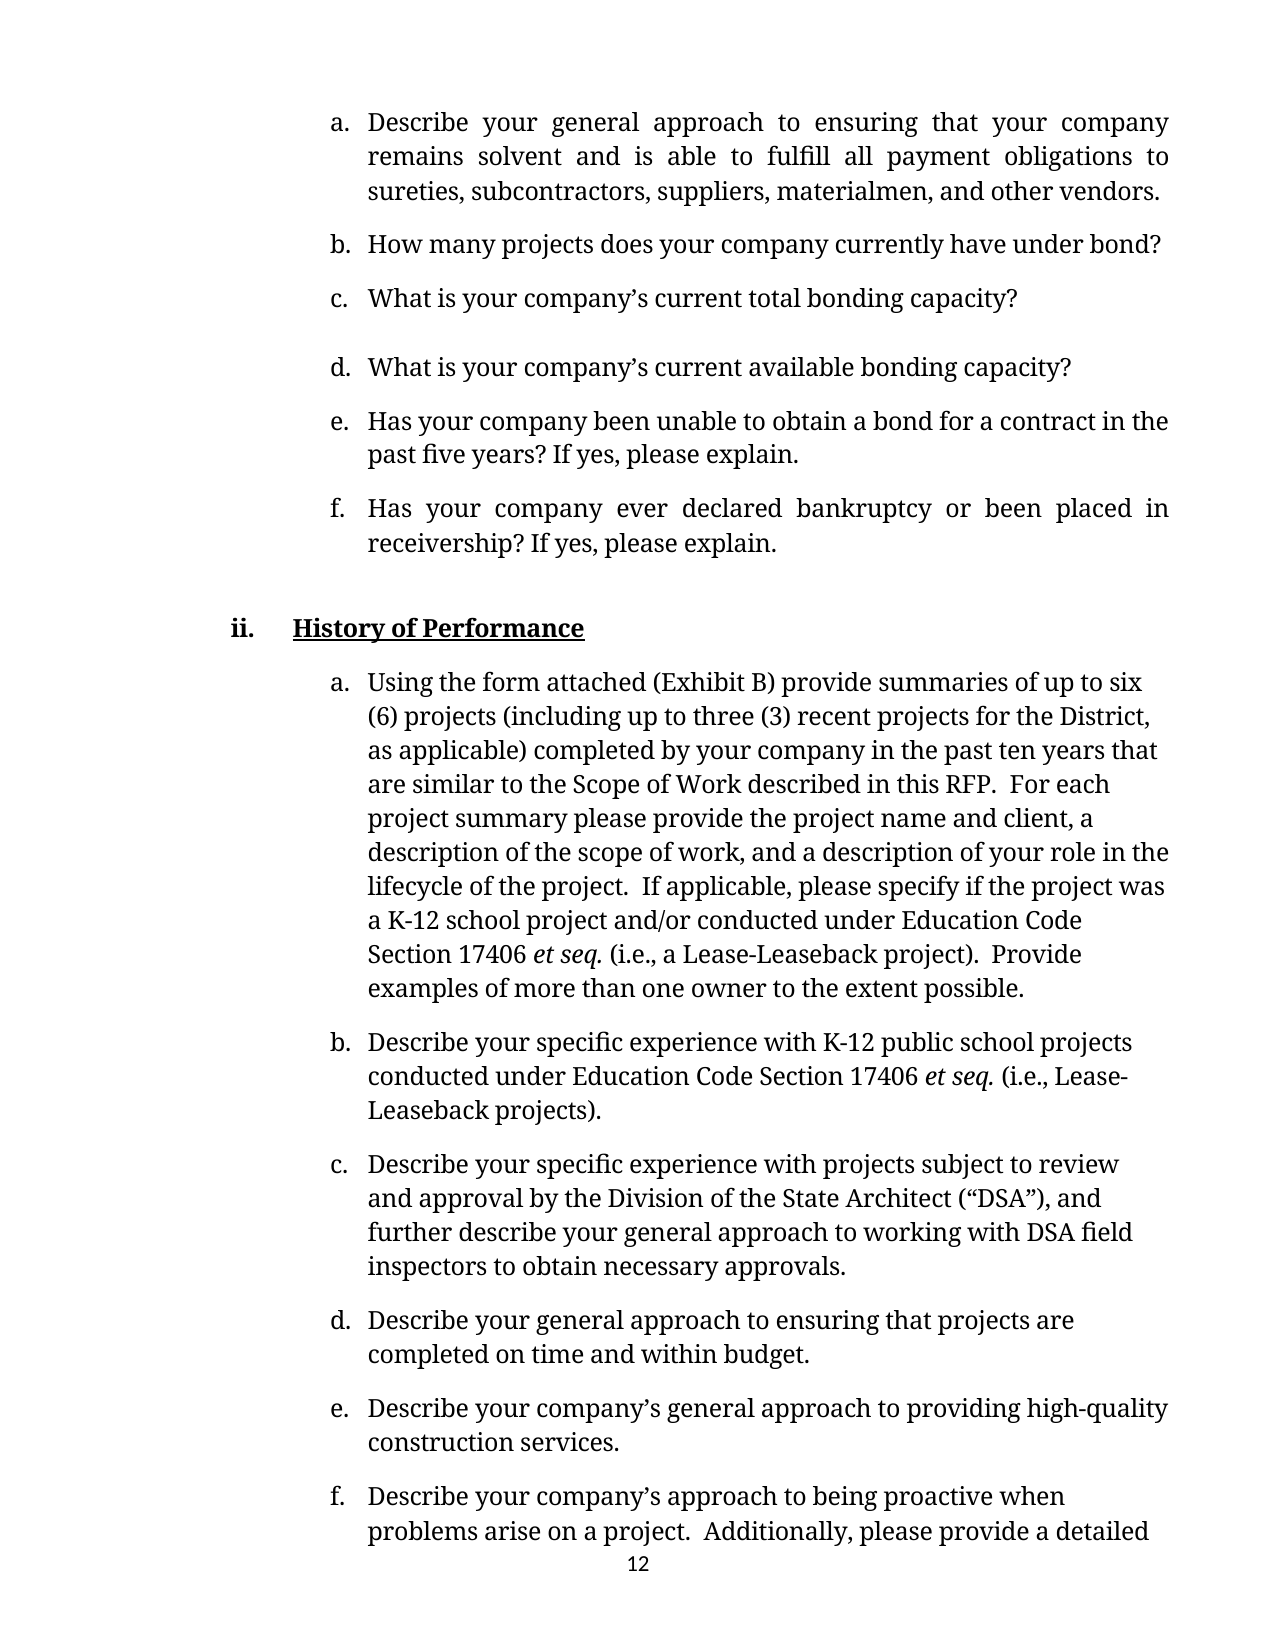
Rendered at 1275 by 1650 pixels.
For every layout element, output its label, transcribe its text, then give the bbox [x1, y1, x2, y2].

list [330, 1479, 1170, 1547]
list Describe your specific experience with K-12 public school projects conducted under Education Code Section 17406 et seq. (i.e., Lease-Leaseback projects). [330, 1025, 1170, 1127]
list What is your company’s current available bonding capacity? [330, 349, 1170, 383]
list History of Performance [255, 610, 1170, 644]
list Using the form attached (Exhibit B) provide summaries of up to six (6) projects (including up to three (3) recent projects for the District, as applicable) completed by your company in the past ten years that are similar to the Scope of Work described in this RFP. For each project summary please provide the project name and client, a description of the scope of work, and a description of your role in the lifecycle of the project. If applicable, please specify if the project was a K-12 school project and/or conducted under Education Code Section 17406 et seq. (i.e., a Lease-Leaseback project). Provide examples of more than one owner to the extent possible. [330, 664, 1170, 1005]
list Has your company been unable to obtain a bond for a contract in the past five years? If yes, please explain. [330, 403, 1170, 471]
list Describe your general approach to ensuring that projects are completed on time and within budget. [330, 1303, 1170, 1371]
list Describe your company’s general approach to providing high-quality construction services. [330, 1391, 1170, 1459]
list What is your company’s current total bonding capacity? [330, 281, 1170, 315]
list How many projects does your company currently have under bond? [330, 227, 1170, 261]
list Has your company ever declared bankruptcy or been placed in receivership? If yes, please explain. [330, 491, 1170, 559]
list Describe your specific experience with projects subject to review and approval by the Division of the State Architect (“DSA”), and further describe your general approach to working with DSA field inspectors to obtain necessary approvals. [330, 1147, 1170, 1283]
list Describe your general approach to ensuring that your company remains solvent and is able to fulfill all payment obligations to sureties, subcontractors, suppliers, materialmen, and other vendors. [330, 105, 1170, 207]
